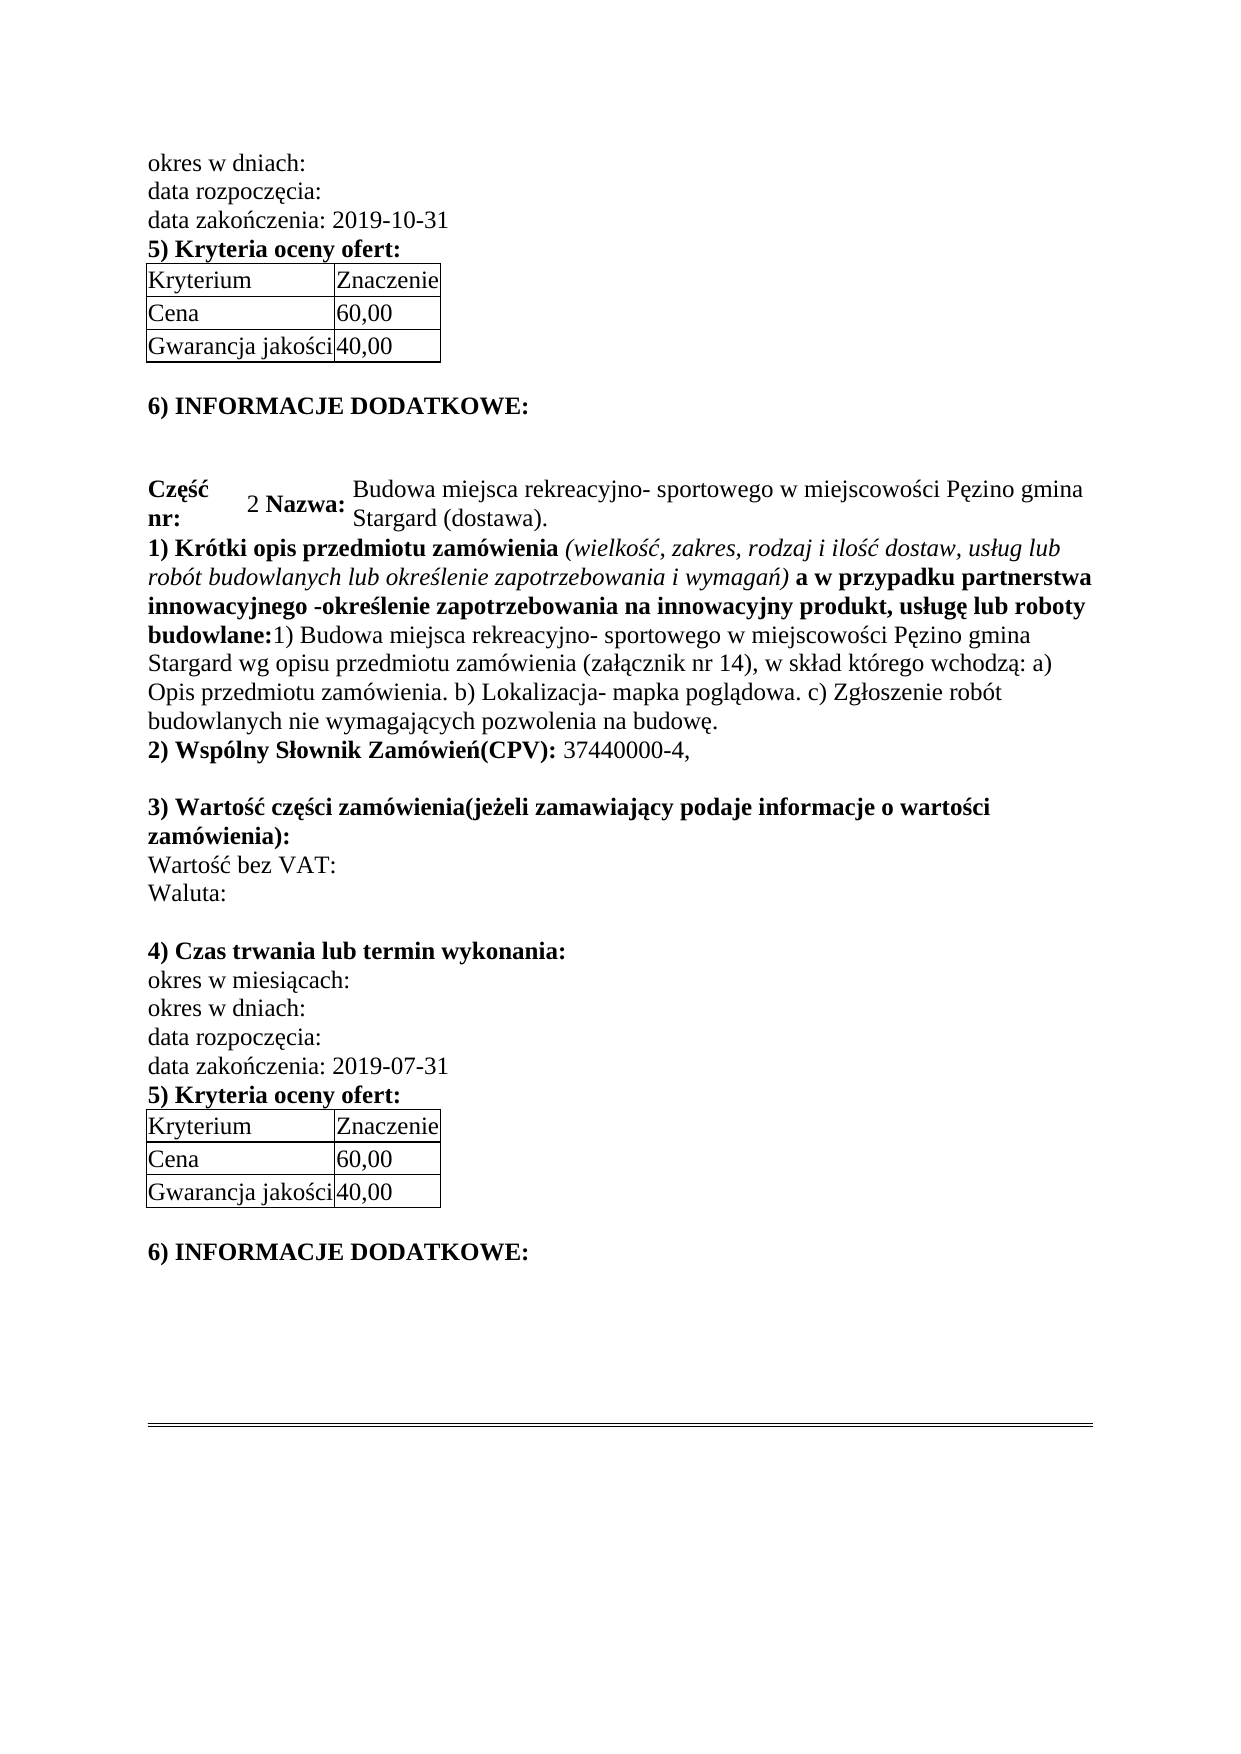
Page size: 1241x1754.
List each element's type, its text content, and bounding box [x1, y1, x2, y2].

table_cell 60,00 [335, 297, 440, 328]
table_header Budowa miejsca rekreacyjno- sportowego w miejscowości Pęzino gmina Stargard (dostawa). [351, 473, 1100, 533]
table_cell 60,00 [335, 1143, 440, 1174]
table_header Kryterium [147, 264, 334, 296]
table_cell Gwarancja jakości [147, 330, 334, 361]
text 6) INFORMACJE DODATKOWE: [148, 362, 1093, 448]
table_cell Cena [147, 1143, 334, 1174]
table_cell Gwarancja jakości [147, 1175, 334, 1207]
table_header Część nr: [146, 473, 245, 533]
text 6) INFORMACJE DODATKOWE: [148, 1208, 1093, 1294]
table_cell 40,00 [335, 330, 440, 361]
table_header Nazwa: [264, 473, 351, 533]
table_header Znaczenie [335, 264, 440, 296]
table_cell Cena [147, 297, 334, 328]
table_cell 40,00 [335, 1175, 440, 1207]
text 1) Krótki opis przedmiotu zamówienia (wielkość, zakres, rodzaj i ilość dostaw, usług lub robót budowlanych lub określenie zapotrzebowania i wymagań) a w przypadku partnerstwa innowacyjnego -określenie zapotrzebowania na innowacyjny produkt, usługę lub roboty budowlane:1) Budowa miejsca rekreacyjno- sportowego w miejscowości Pęzino gmina Stargard wg opisu przedmiotu zamówienia (załącznik nr 14), w skład którego wchodzą: a) Opis przedmiotu zamówienia. b) Lokalizacja- mapka poglądowa. c) Zgłoszenie robót budowlanych nie wymagających pozwolenia na budowę. 2) Wspólny Słownik Zamówień(CPV): 37440000-4, 3) Wartość części zamówienia(jeżeli zamawiający podaje informacje o wartości zamówienia): Wartość bez VAT: Waluta: 4) Czas trwania lub termin wykonania: okres w miesiącach: okres w dniach: data rozpoczęcia: data zakończenia: 2019-07-31 5) Kryteria oceny ofert: [148, 533, 1093, 1108]
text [148, 148, 1093, 263]
table_header Kryterium [147, 1110, 334, 1141]
table_header 2 [245, 473, 264, 533]
table_header Znaczenie [335, 1110, 440, 1141]
